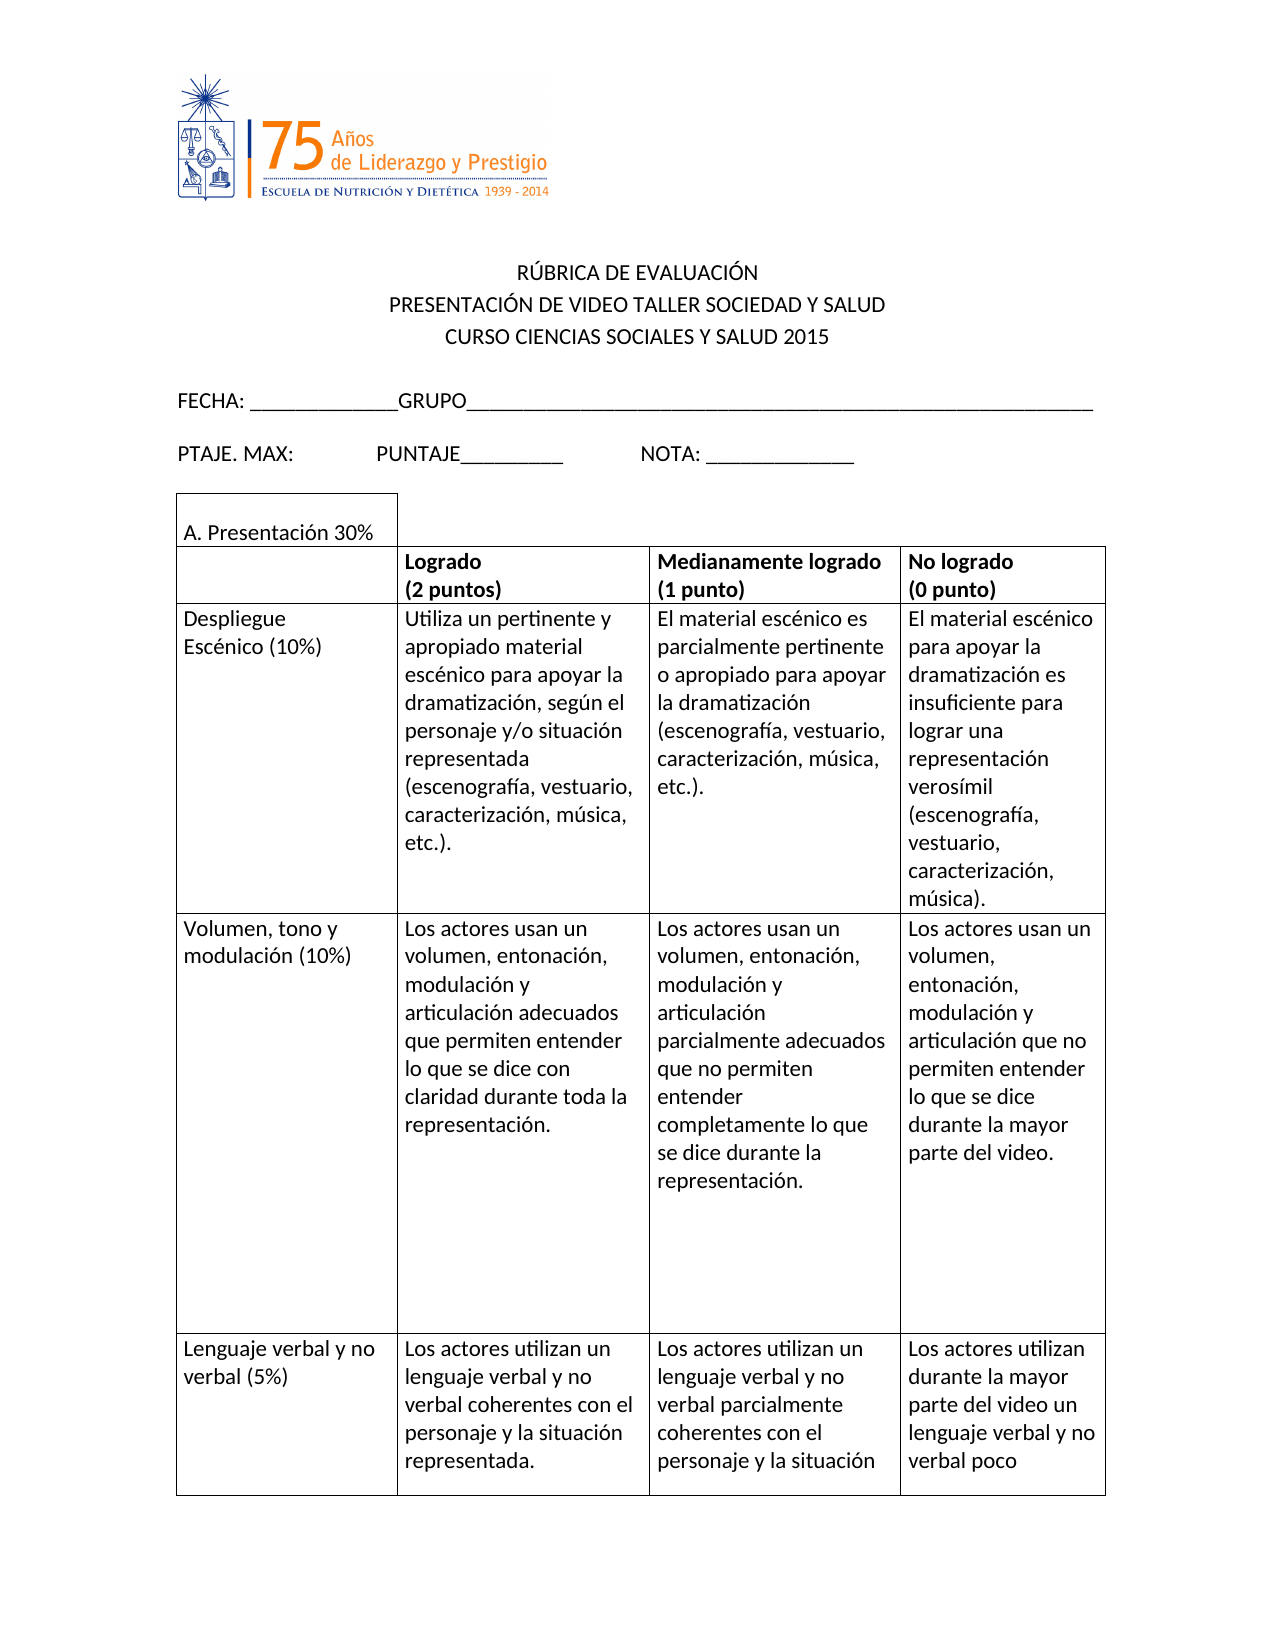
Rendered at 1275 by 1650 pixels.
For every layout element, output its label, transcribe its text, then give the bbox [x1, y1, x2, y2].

table_cell [177, 547, 397, 603]
table_cell Volumen, tono y modulación (10%) [177, 914, 397, 1333]
table_cell No logrado (0 punto) [901, 547, 1105, 603]
table_cell Lenguaje verbal y no verbal (5%) [177, 1334, 397, 1495]
text CURSO CIENCIAS SOCIALES Y SALUD 2015 [177, 322, 1098, 350]
table_cell El material escénico para apoyar la dramatización es insuficiente para lograr una representación verosímil (escenografía, vestuario, caracterización, música). [901, 604, 1105, 913]
table_header A. Presentación 30% [177, 494, 397, 546]
text PRESENTACIÓN DE VIDEO TALLER SOCIEDAD Y SALUD [177, 290, 1098, 318]
table_cell Utiliza un pertinente y apropiado material escénico para apoyar la dramatización, según el personaje y/o situación representada (escenografía, vestuario, caracterización, música, etc.). [398, 604, 649, 913]
text FECHA: _____________GRUPO_______________________________________________________ [177, 386, 1098, 414]
picture [177, 73, 552, 202]
table_cell Medianamente logrado (1 punto) [650, 547, 900, 603]
table_cell Los actores utilizan un lenguaje verbal y no verbal parcialmente coherentes con el personaje y la situación representada. [650, 1334, 900, 1495]
table_cell Logrado (2 puntos) [398, 547, 649, 603]
table_cell El material escénico es parcialmente pertinente o apropiado para apoyar la dramatización (escenografía, vestuario, caracterización, música, etc.). [650, 604, 900, 913]
text RÚBRICA DE EVALUACIÓN [177, 258, 1098, 286]
table_cell Los actores usan un volumen, entonación, modulación y articulación adecuados que permiten entender lo que se dice con claridad durante toda la representación. [398, 914, 649, 1333]
text PTAJE. MAX: PUNTAJE_________ NOTA: _____________ [177, 439, 1098, 467]
table_cell Los actores usan un volumen, entonación, modulación y articulación parcialmente adecuados que no permiten entender completamente lo que se dice durante la representación. [650, 914, 900, 1333]
table_cell Los actores usan un volumen, entonación, modulación y articulación que no permiten entender lo que se dice durante la mayor parte del video. [901, 914, 1105, 1333]
table_cell Despliegue Escénico (10%) [177, 604, 397, 913]
table_cell Los actores utilizan un lenguaje verbal y no verbal coherentes con el personaje y la situación representada. [398, 1334, 649, 1495]
